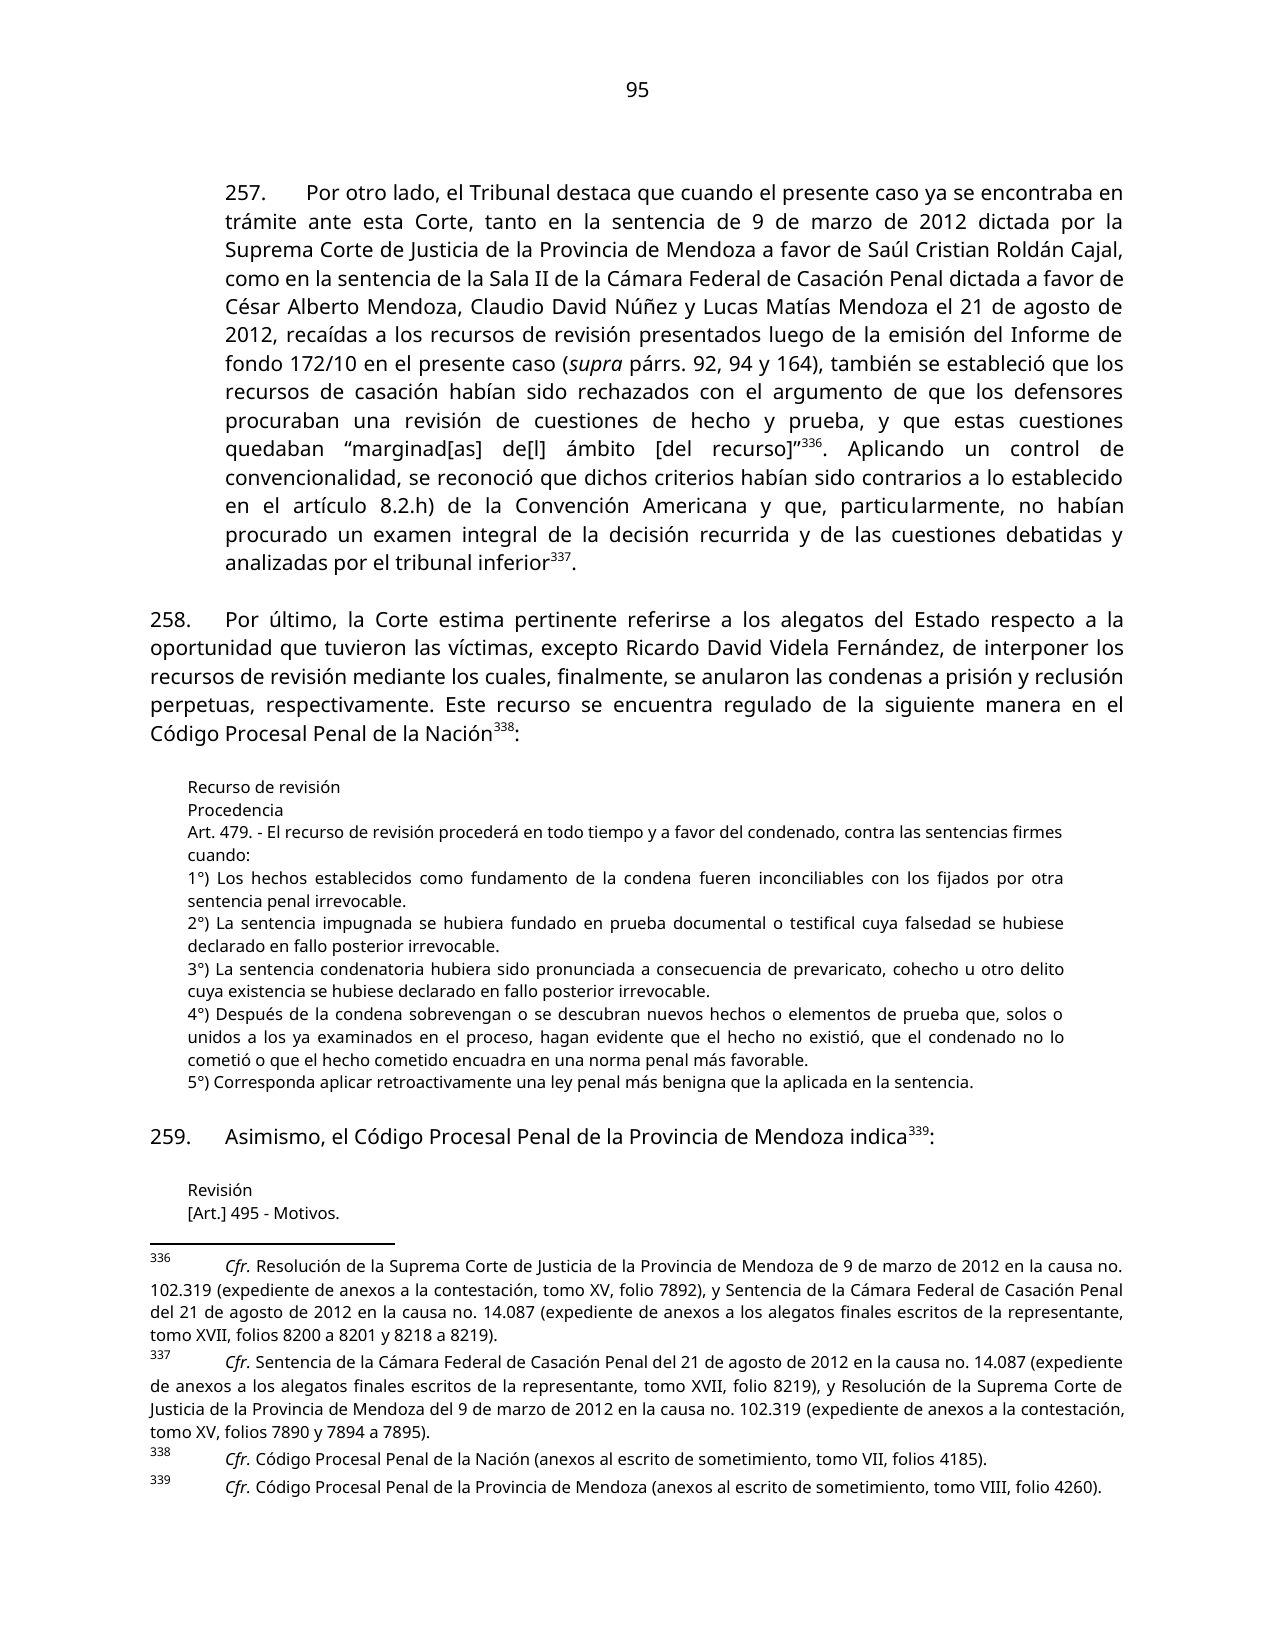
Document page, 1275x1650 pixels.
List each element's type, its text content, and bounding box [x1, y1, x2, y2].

text Procedencia [187, 798, 1066, 821]
text Revisión [187, 1179, 1051, 1202]
text [Art.] 495 - Motivos. [187, 1202, 1051, 1224]
text 3°) La sentencia condenatoria hubiera sido pronunciada a consecuencia de prevaricato, cohecho u otro delito cuya existencia se hubiese declarado en fallo posterior irrevocable. [187, 957, 1066, 1003]
text Art. 479. - El recurso de revisión procederá en todo tiempo y a favor del condenado, contra las sentencias firmes [187, 821, 1066, 844]
text Recurso de revisión [187, 776, 1066, 798]
text 1°) Los hechos establecidos como fundamento de la condena fueren inconciliables con los fijados por otra sentencia penal irrevocable. [187, 866, 1066, 912]
text cuando: [187, 844, 1066, 866]
list Asimismo, el Código Procesal Penal de la Provincia de Mendoza indica: [150, 1122, 1125, 1150]
text 5°) Corresponda aplicar retroactivamente una ley penal más benigna que la aplicada en la sentencia. [187, 1071, 1066, 1093]
list Por otro lado, el Tribunal destaca que cuando el presente caso ya se encontraba en trámite ante esta Corte, tanto en la sentencia de 9 de marzo de 2012 dictada por la Suprema Corte de Justicia de la Provincia de Mendoza a favor de Saúl Cristian Roldán Cajal, como en la sentencia de la Sala II de la Cámara Federal de Casación Penal dictada a favor de César Alberto Mendoza, Claudio David Núñez y Lucas Matías Mendoza el 21 de agosto de 2012, recaídas a los recursos de revisión presentados luego de la emisión del Informe de fondo 172/10 en el presente caso (supra párrs. 92, 94 y 164), también se estableció que los recursos de casación habían sido rechazados con el argumento de que los defensores procuraban una revisión de cuestiones de hecho y prueba, y que estas cuestiones quedaban “marginad[as] de[l] ámbito [del recurso]”. Aplicando un control de convencionalidad, se reconoció que dichos criterios habían sido contrarios a lo establecido en el artículo 8.2.h) de la Convención Americana y que, particularmente, no habían procurado un examen integral de la decisión recurrida y de las cuestiones debatidas y analizadas por el tribunal inferior. [225, 178, 1124, 577]
text 2°) La sentencia impugnada se hubiera fundado en prueba documental o testifical cuya falsedad se hubiese declarado en fallo posterior irrevocable. [187, 912, 1066, 957]
list Por último, la Corte estima pertinente referirse a los alegatos del Estado respecto a la oportunidad que tuvieron las víctimas, excepto Ricardo David Videla Fernández, de interponer los recursos de revisión mediante los cuales, finalmente, se anularon las condenas a prisión y reclusión perpetuas, respectivamente. Este recurso se encuentra regulado de la siguiente manera en el Código Procesal Penal de la Nación: [150, 605, 1125, 747]
text 4°) Después de la condena sobrevengan o se descubran nuevos hechos o elementos de prueba que, solos o unidos a los ya examinados en el proceso, hagan evidente que el hecho no existió, que el condenado no lo cometió o que el hecho cometido encuadra en una norma penal más favorable. [187, 1003, 1066, 1071]
